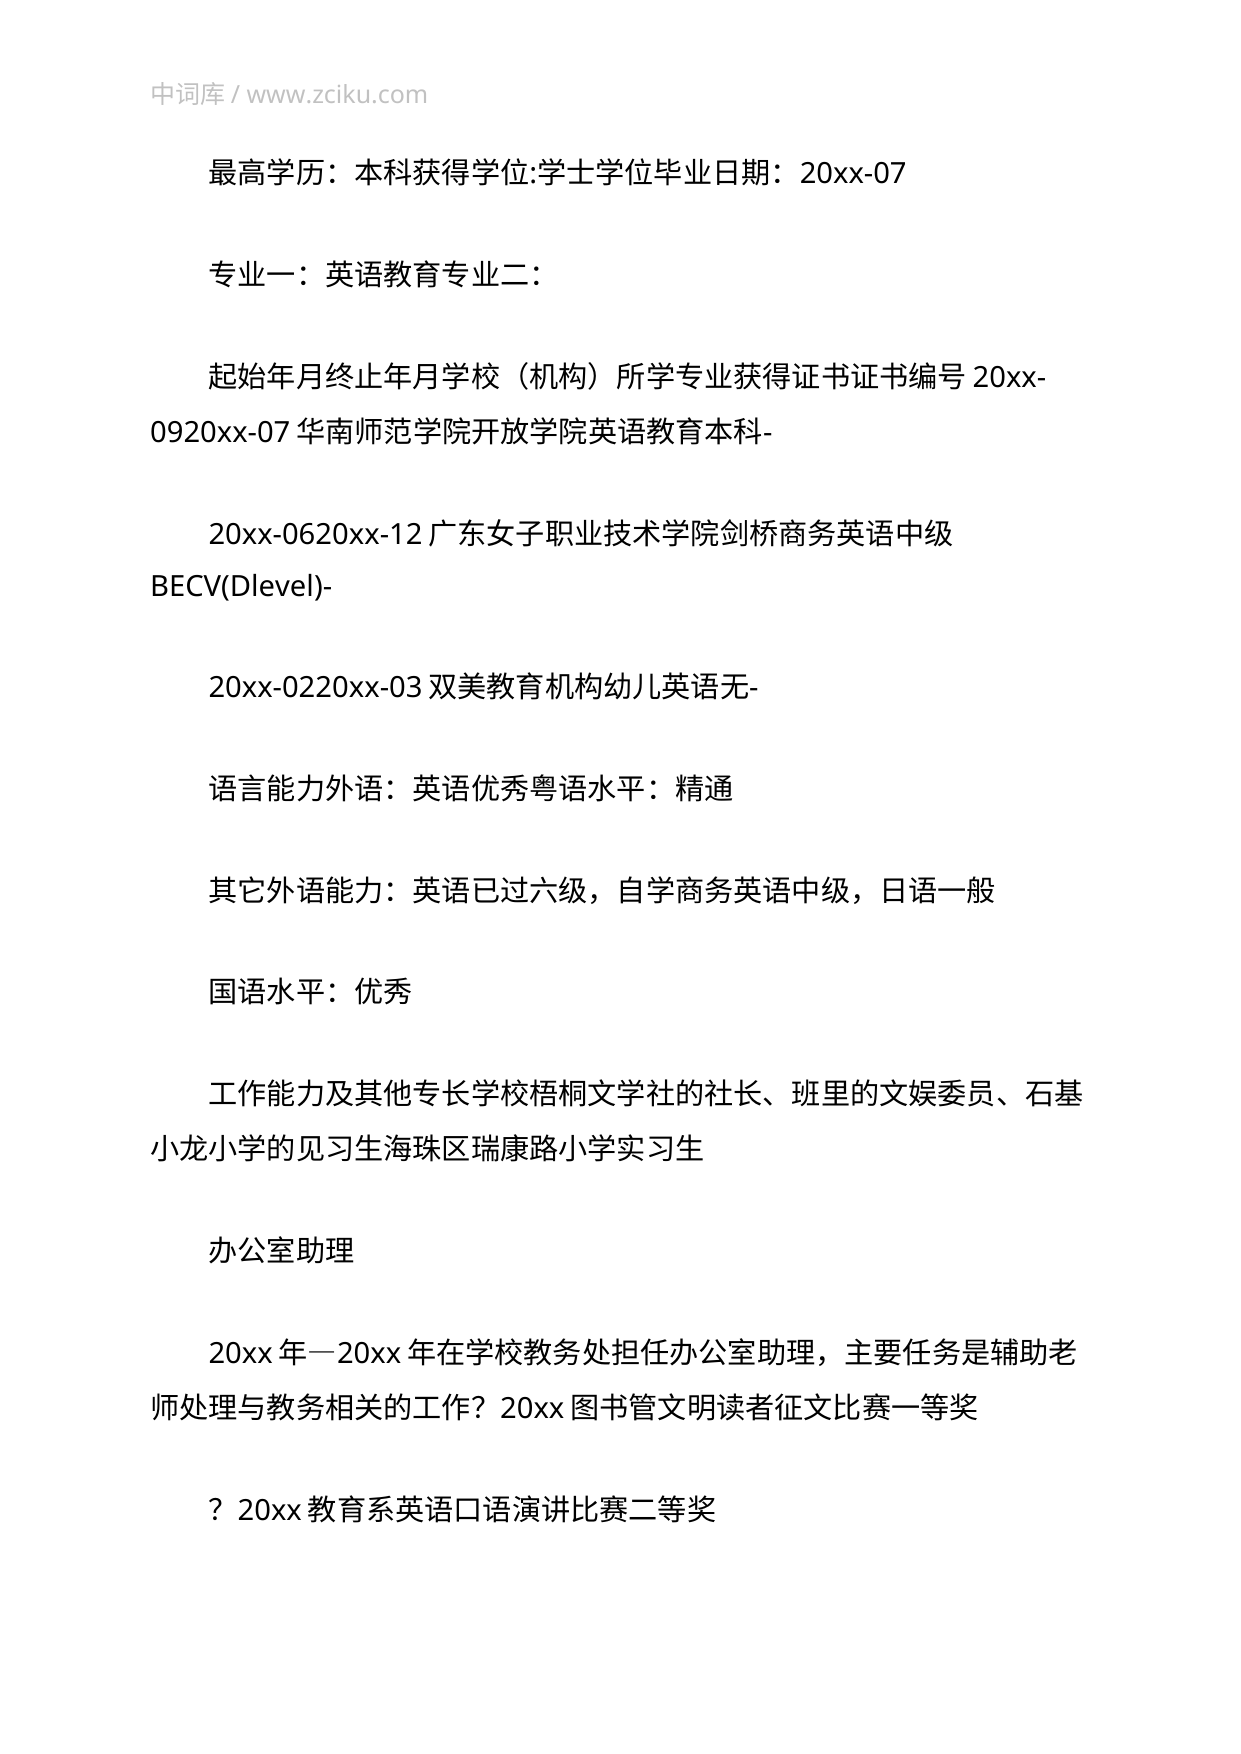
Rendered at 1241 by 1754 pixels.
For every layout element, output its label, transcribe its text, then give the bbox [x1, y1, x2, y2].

text 最高学历：本科获得学位:学士学位毕业日期：20xx-07 [150, 150, 1090, 192]
text 专业一：英语教育专业二： [150, 252, 1090, 294]
text 语言能力外语：英语优秀粤语水平：精通 [150, 765, 1090, 808]
text 其它外语能力：英语已过六级，自学商务英语中级，日语一般 [150, 867, 1090, 909]
text 20xx-0220xx-03双美教育机构幼儿英语无- [150, 663, 1090, 706]
text ？20xx教育系英语口语演讲比赛二等奖 [150, 1486, 1090, 1528]
text 办公室助理 [150, 1227, 1090, 1270]
text 20xx-0620xx-12广东女子职业技术学院剑桥商务英语中级BECV(Dlevel)- [150, 511, 1090, 605]
text 20xx年—20xx年在学校教务处担任办公室助理，主要任务是辅助老师处理与教务相关的工作？20xx图书管文明读者征文比赛一等奖 [150, 1329, 1090, 1427]
text 工作能力及其他专长学校梧桐文学社的社长、班里的文娱委员、石基小龙小学的见习生海珠区瑞康路小学实习生 [150, 1071, 1090, 1168]
text 国语水平：优秀 [150, 969, 1090, 1011]
text 起始年月终止年月学校（机构）所学专业获得证书证书编号20xx-0920xx-07华南师范学院开放学院英语教育本科- [150, 354, 1090, 451]
